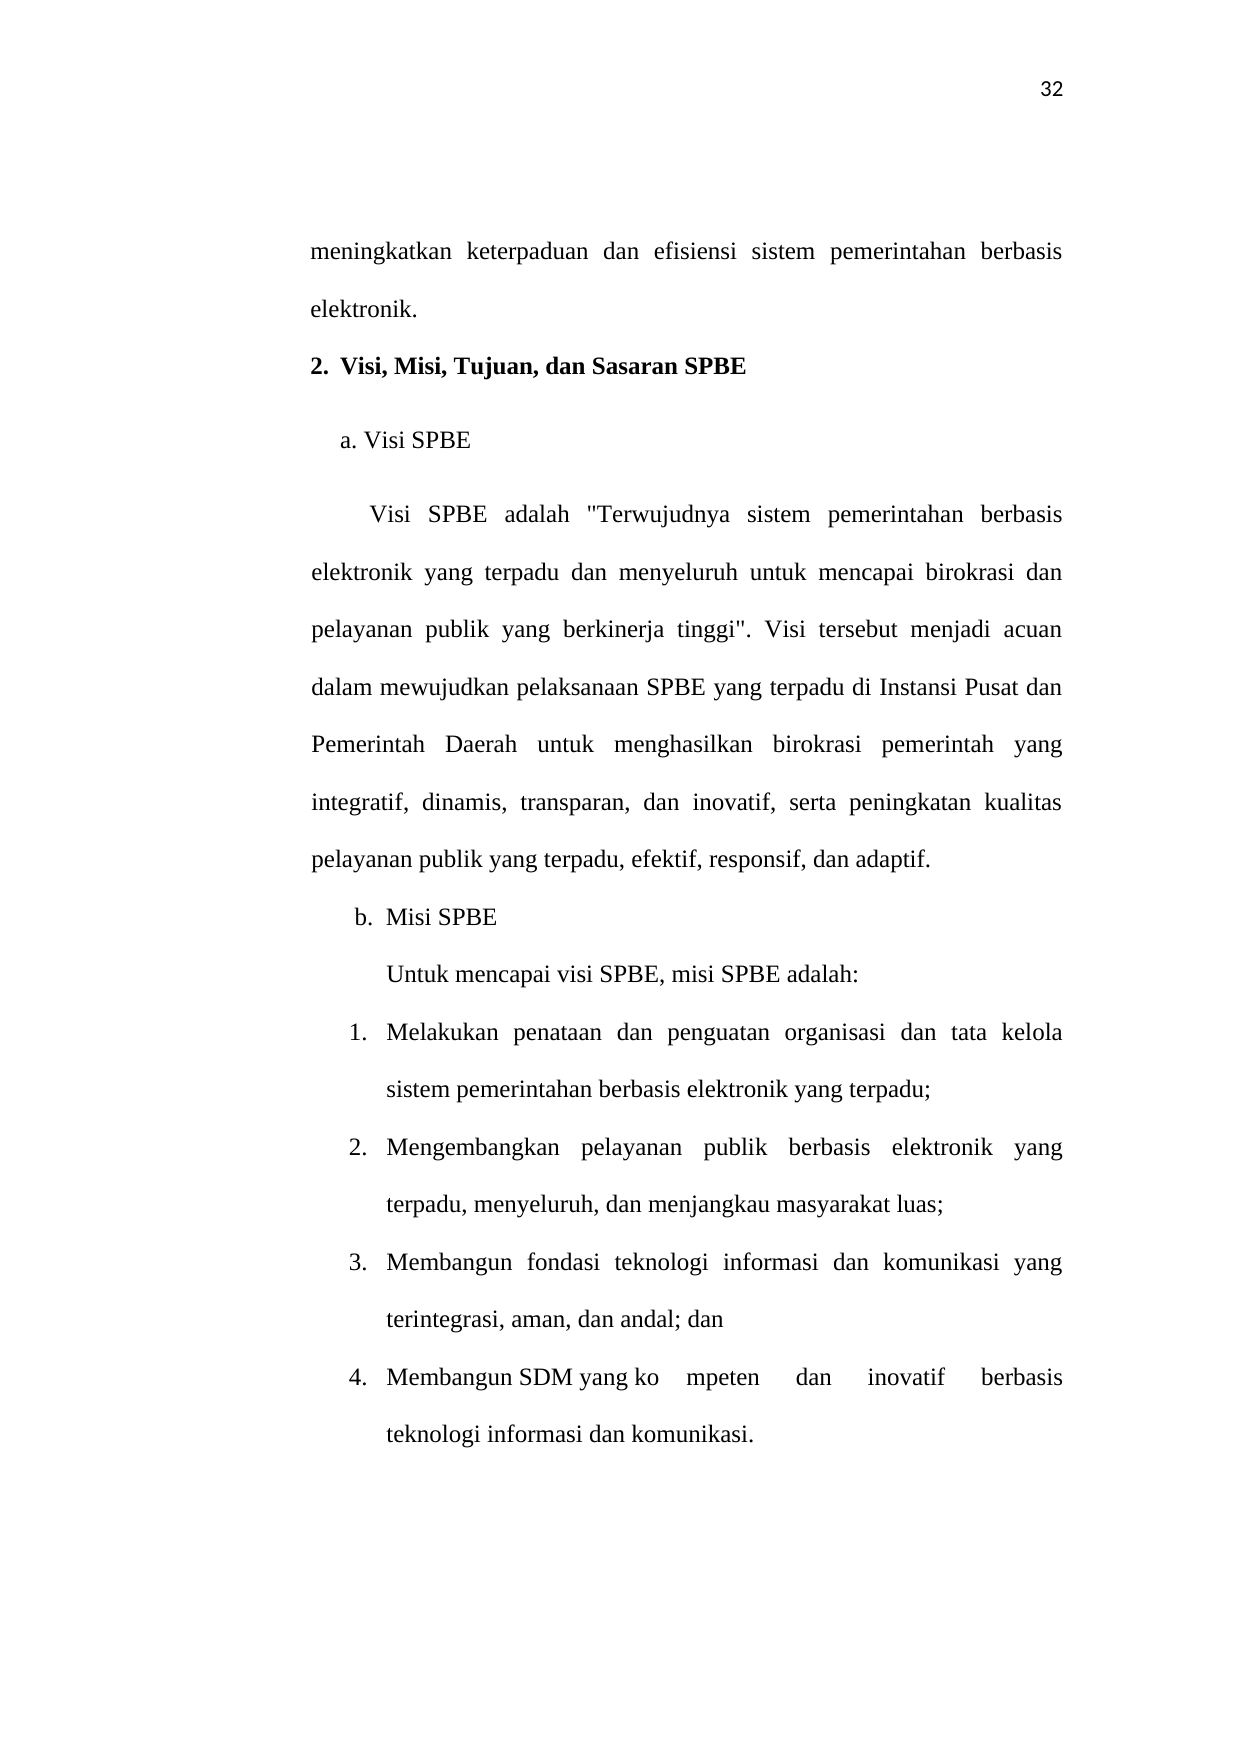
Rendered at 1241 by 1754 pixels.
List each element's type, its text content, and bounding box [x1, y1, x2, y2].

list Mengembangkan pelayanan publik berbasis elektronik yang terpadu, menyeluruh, dan menjangkau masyarakat luas; [349, 1132, 1063, 1218]
text Untuk mencapai visi SPBE, misi SPBE adalah: [311, 959, 1063, 988]
list Membangun SDM yang ko mpeten dan inovatif berbasis teknologi informasi dan komunikasi. [349, 1362, 1063, 1448]
list Visi, Misi, Tujuan, dan Sasaran SPBE [310, 351, 1063, 380]
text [310, 236, 1063, 322]
list Membangun fondasi teknologi informasi dan komunikasi yang terintegrasi, aman, dan andal; dan [349, 1247, 1063, 1333]
text b. Misi SPBE [325, 902, 1063, 931]
text a. Visi SPBE [338, 425, 1063, 454]
list Melakukan penataan dan penguatan organisasi dan tata kelola sistem pemerintahan berbasis elektronik yang terpadu; [349, 1017, 1063, 1103]
text Visi SPBE adalah "Terwujudnya sistem pemerintahan berbasis elektronik yang terpadu dan menyeluruh untuk mencapai birokrasi dan pelayanan publik yang berkinerja tinggi". Visi tersebut menjadi acuan dalam mewujudkan pelaksanaan SPBE yang terpadu di Instansi Pusat dan Pemerintah Daerah untuk menghasilkan birokrasi pemerintah yang integratif, dinamis, transparan, dan inovatif, serta peningkatan kualitas pelayanan publik yang terpadu, efektif, responsif, dan adaptif. [311, 499, 1063, 873]
